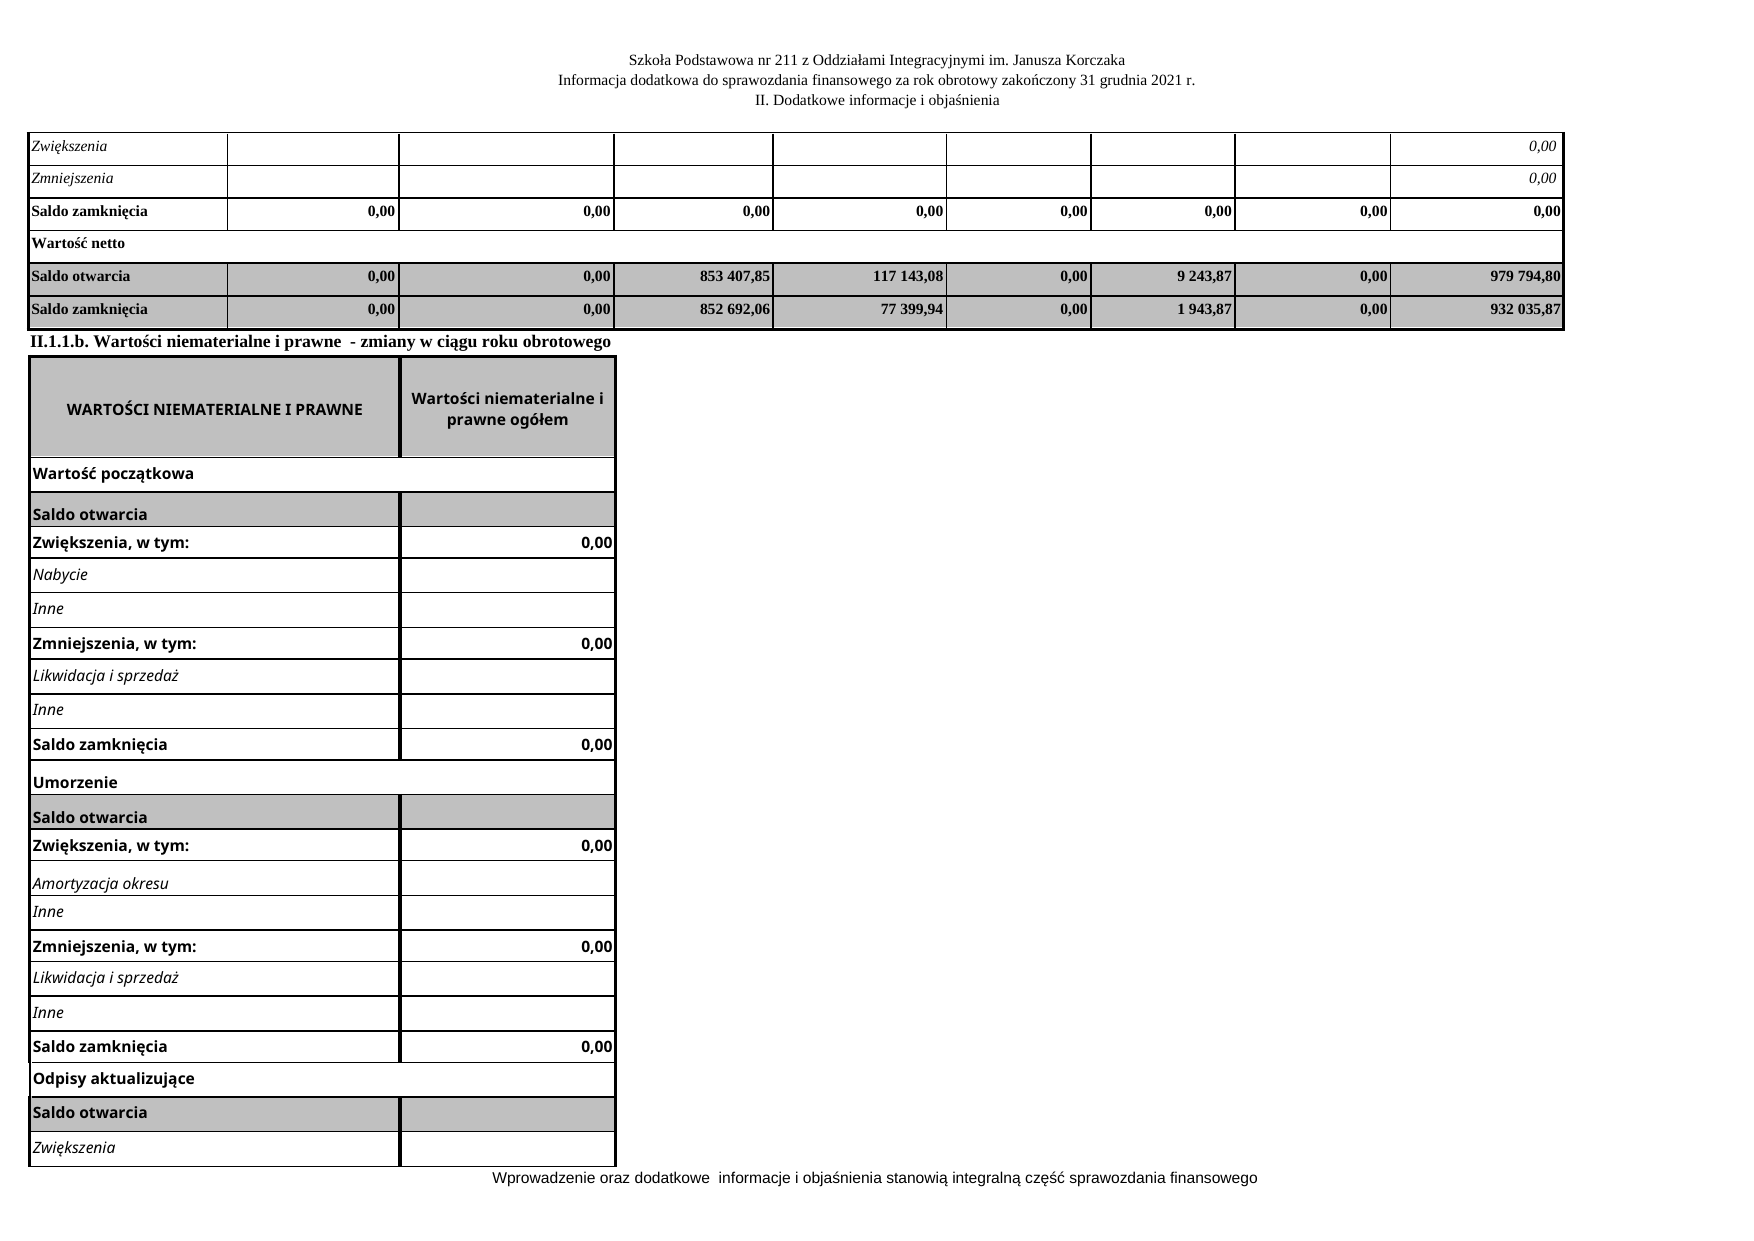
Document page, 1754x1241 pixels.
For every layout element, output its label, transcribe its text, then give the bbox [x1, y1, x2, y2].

table_cell Saldo zamknięcia [30, 297, 227, 327]
table_cell [1091, 231, 1235, 262]
table_cell Wartość netto [30, 231, 228, 262]
table_cell [228, 297, 368, 327]
table_cell [1235, 231, 1391, 262]
table_cell Inne [31, 896, 398, 929]
table_cell [400, 1063, 614, 1096]
table_cell 0,00 [947, 264, 1090, 295]
table_cell 0,00 [1092, 199, 1234, 230]
table_cell [402, 795, 614, 828]
table_cell [947, 166, 1090, 197]
table_cell Zmniejszenia, w tym: [31, 628, 398, 658]
table_cell 0,00 [1391, 166, 1562, 197]
table_cell [228, 166, 368, 197]
table_cell Zwiększenia, w tym: [31, 527, 398, 557]
table_cell 9 243,87 [1092, 264, 1234, 295]
table_cell Inne [31, 997, 398, 1030]
table_cell [402, 896, 614, 929]
table_cell Saldo otwarcia [31, 1096, 398, 1131]
table_cell [614, 231, 946, 262]
table_cell 117 143,08 [774, 264, 946, 295]
table_cell [228, 199, 368, 230]
table_cell 0,00 [402, 729, 614, 759]
table_cell 0,00 [947, 199, 1090, 230]
table_cell [1092, 166, 1234, 197]
table_cell [402, 997, 614, 1030]
text II.1.1.b. Wartości niematerialne i prawne - zmiany w ciągu roku obrotowego [30, 331, 1572, 351]
table_cell [615, 133, 773, 164]
table_cell 932 035,87 [1391, 297, 1562, 327]
table_cell 0,00 [402, 931, 614, 961]
table_cell 0,00 [368, 264, 398, 295]
table_cell 0,00 [1236, 199, 1390, 230]
table_cell 0,00 [368, 199, 398, 230]
table_cell 0,00 [368, 297, 398, 327]
table_header WARTOŚCI NIEMATERIALNE I PRAWNE [31, 358, 398, 456]
table_cell 0,00 [615, 199, 772, 230]
table_cell [368, 133, 399, 164]
table_cell [402, 660, 614, 693]
table_cell Nabycie [31, 559, 398, 592]
table_cell Odpisy aktualizujące [31, 1061, 400, 1096]
table_cell 0,00 [400, 297, 613, 327]
table_cell [774, 133, 946, 164]
table_cell Saldo otwarcia [31, 795, 398, 828]
table_cell 0,00 [402, 527, 614, 557]
table_cell Zwiększenia, w tym: [31, 830, 398, 860]
table_cell Likwidacja i sprzedaż [31, 962, 398, 995]
table_cell 1 943,87 [1092, 297, 1234, 327]
table_cell Inne [31, 695, 398, 727]
table_cell 853 407,85 [615, 264, 772, 295]
table_cell [774, 166, 946, 197]
table_cell [615, 166, 772, 197]
table_cell [402, 493, 614, 526]
table_cell [402, 559, 614, 592]
table_cell Zmniejszenia, w tym: [31, 931, 398, 961]
table_cell [402, 695, 614, 727]
table_cell [1236, 133, 1390, 164]
table_cell [368, 166, 398, 197]
table_header Wartości niematerialne i prawne ogółem [402, 358, 614, 456]
table_cell [400, 133, 614, 164]
table_cell [1236, 166, 1390, 197]
table_cell [228, 231, 368, 262]
table_cell Inne [31, 593, 398, 627]
table_cell 0,00 [1236, 264, 1390, 295]
table_cell Saldo zamknięcia [31, 729, 398, 759]
table_cell 0,00 [1236, 297, 1390, 327]
table_cell 852 692,06 [615, 297, 772, 327]
table_cell Wartość początkowa [31, 458, 400, 491]
table_cell Zwiększenia [30, 133, 227, 164]
table_cell Amortyzacja okresu [31, 861, 398, 894]
table_cell 0,00 [947, 297, 1090, 327]
table_cell [368, 231, 614, 262]
table_cell Saldo zamknięcia [31, 1032, 398, 1061]
table_cell [400, 761, 614, 794]
table_cell Zmniejszenia [30, 166, 227, 197]
table_cell 0,00 [400, 264, 613, 295]
table_cell 0,00 [774, 199, 946, 230]
table_cell [1092, 133, 1235, 164]
table_cell Zwiększenia [31, 1132, 398, 1166]
table_cell [228, 264, 368, 295]
table_cell Saldo otwarcia [31, 493, 398, 526]
table_cell 0,00 [402, 1032, 614, 1061]
table_cell [402, 1132, 614, 1166]
table_cell Saldo otwarcia [30, 264, 227, 295]
table_cell [400, 458, 614, 491]
table_cell [402, 962, 614, 995]
table_cell 0,00 [1391, 133, 1562, 164]
table_cell [946, 231, 1091, 262]
table_cell 0,00 [402, 830, 614, 860]
table_cell 0,00 [400, 199, 613, 230]
table_cell [402, 593, 614, 627]
table_cell Likwidacja i sprzedaż [31, 660, 398, 693]
table_cell [402, 861, 614, 894]
table_cell Umorzenie [31, 761, 400, 794]
table_cell 979 794,80 [1391, 264, 1562, 295]
table_cell [1391, 231, 1562, 262]
table_cell [947, 133, 1091, 164]
table_cell 77 399,94 [774, 297, 946, 327]
table_cell [400, 166, 613, 197]
table_cell [228, 133, 368, 164]
table_cell 0,00 [402, 628, 614, 658]
table_cell [402, 1098, 614, 1131]
table_cell 0,00 [1391, 199, 1562, 230]
table_cell Saldo zamknięcia [30, 199, 227, 230]
